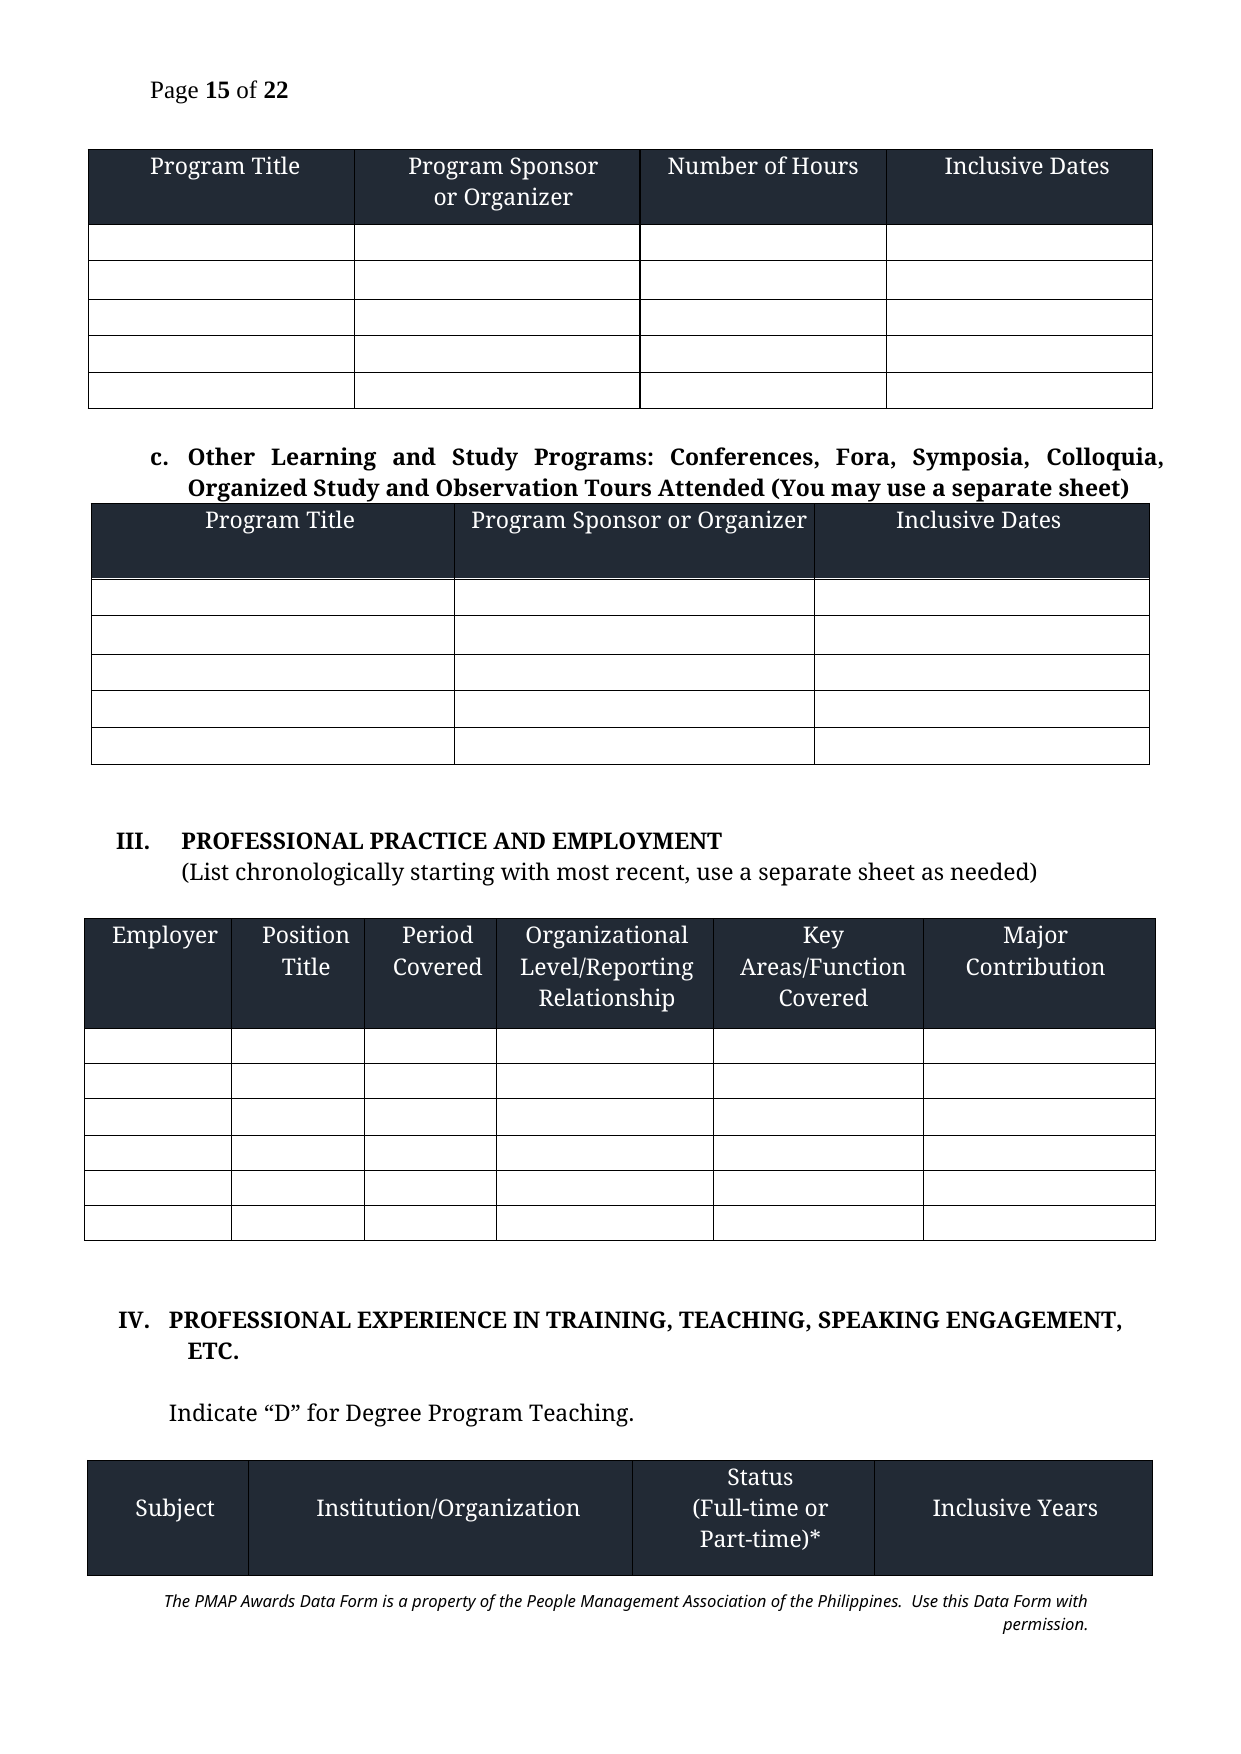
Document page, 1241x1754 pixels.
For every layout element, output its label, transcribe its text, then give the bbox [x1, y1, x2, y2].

table_cell [924, 1029, 1155, 1063]
table_cell [815, 616, 1149, 654]
table_header Organizational Level/Reporting Relationship [497, 919, 713, 1028]
table_header Program Title [92, 504, 454, 578]
table_cell [455, 691, 814, 727]
table_cell [355, 300, 639, 335]
list Other Learning and Study Programs: Conferences, Fora, Symposia, Colloquia, Organized Study and Observation Tours Attended (You may use a separate sheet) [150, 440, 1165, 503]
table_header Program Title [89, 150, 354, 224]
table_header Period Covered [365, 919, 496, 1028]
table_cell [85, 1171, 231, 1205]
table_cell [497, 1206, 713, 1240]
table_header Subject [88, 1461, 248, 1575]
text (List chronologically starting with most recent, use a separate sheet as needed) [81, 856, 1165, 887]
table_header Major Contribution [924, 919, 1155, 1028]
table_header Position Title [232, 919, 364, 1028]
table_cell [714, 1029, 923, 1063]
table_cell [887, 373, 1152, 408]
table_cell [924, 1171, 1155, 1205]
table_cell [232, 1029, 364, 1063]
table_cell [85, 1029, 231, 1063]
table_cell [89, 336, 354, 372]
table_cell [455, 616, 814, 654]
table_cell [85, 1099, 231, 1135]
table_cell [887, 300, 1152, 335]
table_cell [85, 1206, 231, 1240]
table_cell [85, 1064, 231, 1098]
table_cell [232, 1171, 364, 1205]
table_cell [815, 728, 1149, 763]
table_cell [924, 1099, 1155, 1135]
table_header Program Sponsor or Organizer [355, 150, 639, 224]
table_cell [497, 1029, 713, 1063]
table_cell [92, 580, 454, 615]
table_cell [365, 1064, 496, 1098]
table_cell [887, 261, 1152, 299]
table_cell [89, 225, 354, 260]
table_cell [815, 580, 1149, 615]
table_cell [355, 225, 639, 260]
table_cell [815, 691, 1149, 727]
table_cell [497, 1136, 713, 1170]
table_cell [89, 261, 354, 299]
table_header Institution/Organization [249, 1461, 632, 1575]
table_cell [641, 225, 886, 260]
table_cell [455, 655, 814, 690]
table_header Key Areas/Function Covered [714, 919, 923, 1028]
table_cell [924, 1206, 1155, 1240]
table_cell [924, 1064, 1155, 1098]
table_cell [714, 1099, 923, 1135]
table_header Inclusive Dates [887, 150, 1152, 224]
list PROFESSIONAL EXPERIENCE IN TRAINING, TEACHING, SPEAKING ENGAGEMENT, ETC. [150, 1303, 1165, 1366]
table_cell [714, 1136, 923, 1170]
table_header Program Sponsor or Organizer [455, 504, 814, 578]
table_cell [355, 373, 639, 408]
table_cell [232, 1206, 364, 1240]
table_cell [714, 1171, 923, 1205]
table_header Inclusive Dates [815, 504, 1149, 578]
table_cell [641, 261, 886, 299]
table_cell [365, 1136, 496, 1170]
table_cell [92, 616, 454, 654]
table_cell [232, 1136, 364, 1170]
table_cell [641, 336, 886, 372]
table_cell [497, 1064, 713, 1098]
table_cell [714, 1206, 923, 1240]
table_cell [365, 1099, 496, 1135]
table_header Inclusive Years [875, 1461, 1152, 1575]
table_cell [92, 691, 454, 727]
table_header Status (Full-time or Part-time)* [633, 1461, 874, 1575]
table_header Employer [85, 919, 231, 1028]
table_cell [497, 1099, 713, 1135]
table_cell [714, 1064, 923, 1098]
table_cell [232, 1064, 364, 1098]
table_cell [355, 261, 639, 299]
table_cell [89, 373, 354, 408]
table_cell [232, 1099, 364, 1135]
table_cell [887, 225, 1152, 260]
table_cell [887, 336, 1152, 372]
table_cell [455, 580, 814, 615]
table_cell [85, 1136, 231, 1170]
table_cell [497, 1171, 713, 1205]
table_cell [365, 1029, 496, 1063]
text Indicate “D” for Degree Program Teaching. [75, 1397, 1165, 1428]
table_cell [924, 1136, 1155, 1170]
table_cell [89, 300, 354, 335]
list PROFESSIONAL PRACTICE AND EMPLOYMENT [150, 824, 1165, 856]
table_cell [455, 728, 814, 763]
table_header Number of Hours [641, 150, 886, 224]
table_cell [815, 655, 1149, 690]
table_cell [365, 1171, 496, 1205]
table_cell [92, 728, 454, 763]
table_cell [365, 1206, 496, 1240]
table_cell [355, 336, 639, 372]
table_cell [92, 655, 454, 690]
table_cell [641, 300, 886, 335]
table_cell [641, 373, 886, 408]
